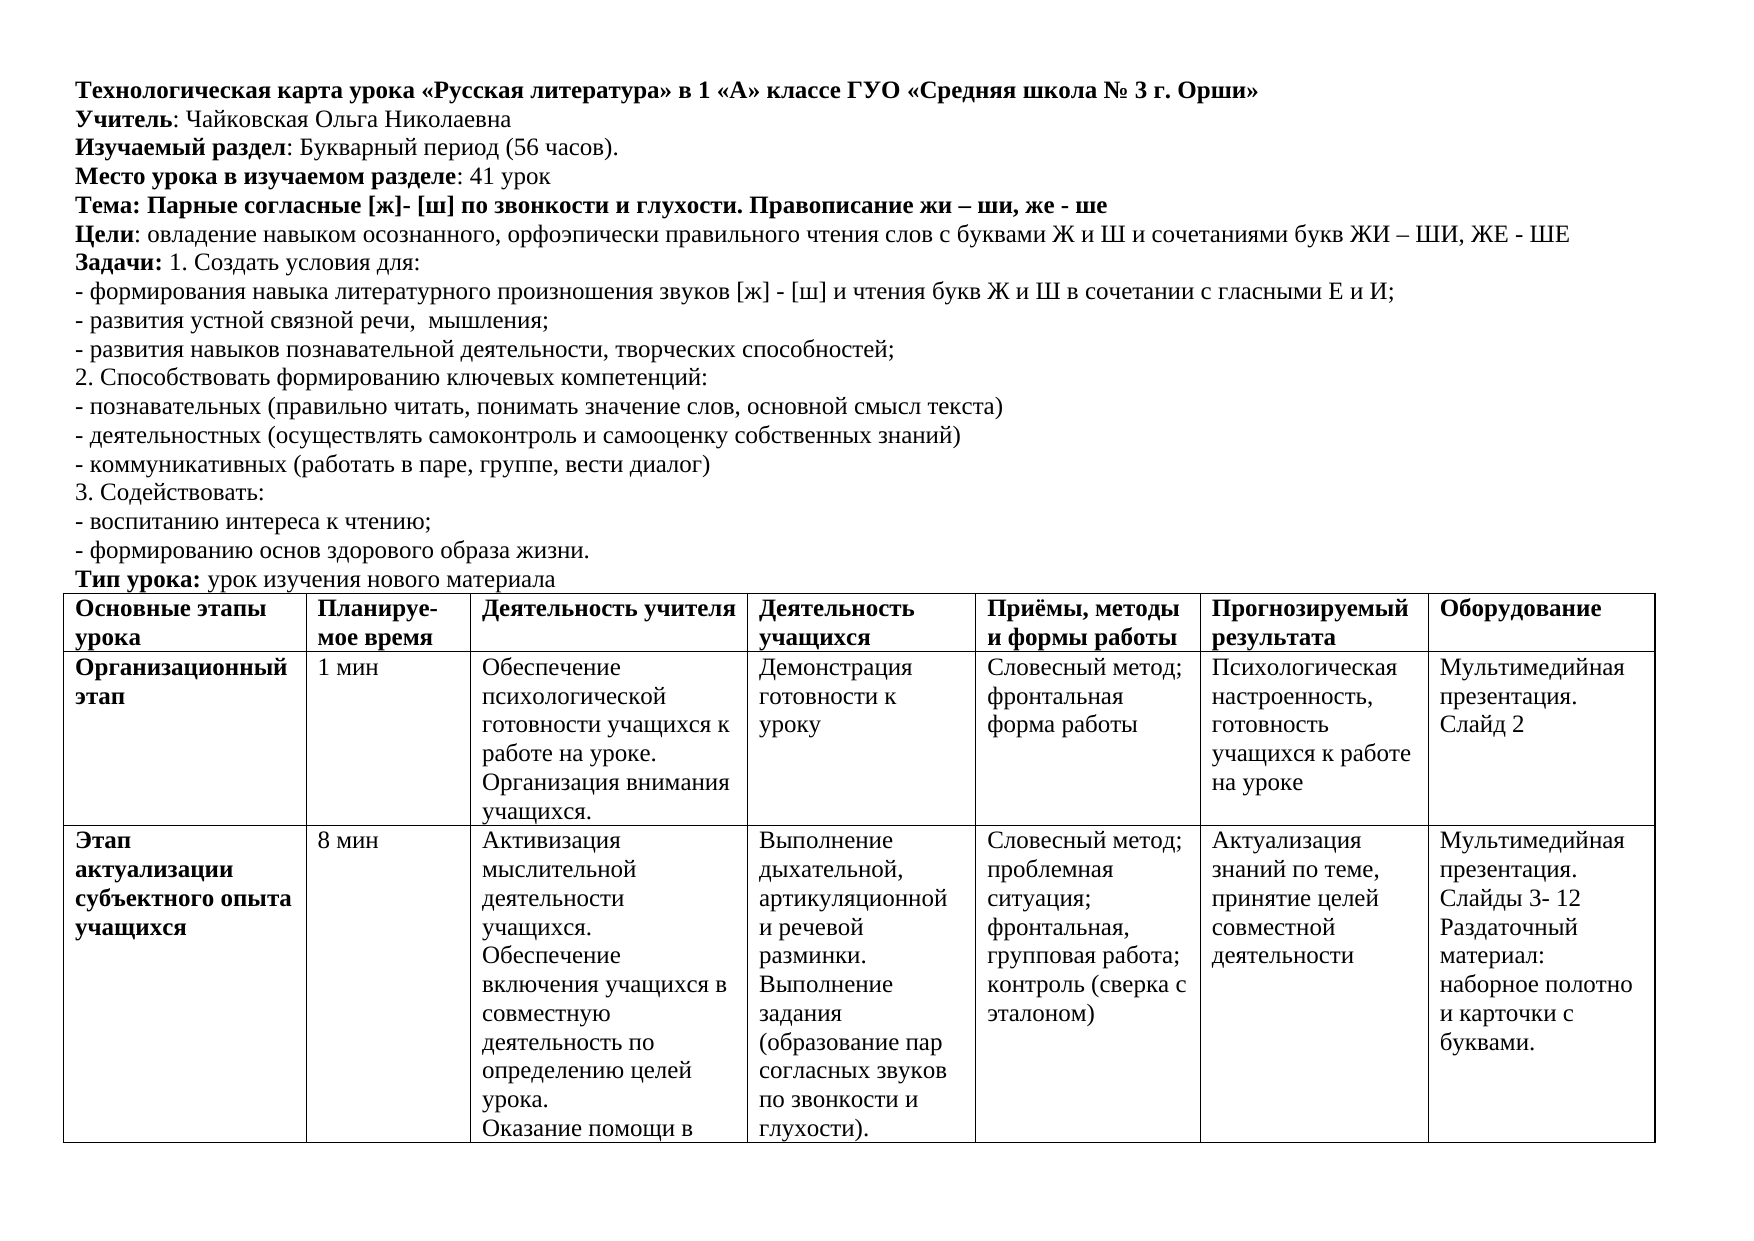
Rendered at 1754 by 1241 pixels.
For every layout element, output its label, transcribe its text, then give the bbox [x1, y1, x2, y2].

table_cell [1201, 826, 1428, 1142]
table_cell Мультимедийная презентация. Слайд 2 [1429, 652, 1654, 824]
table_cell Демонстрация готовности к уроку [748, 652, 975, 824]
text Задачи: 1. Создать условия для: [75, 247, 1679, 276]
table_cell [748, 826, 975, 1142]
text - познавательных (правильно читать, понимать значение слов, основной смысл текста) [75, 391, 1679, 420]
text 3. Содействовать: [75, 477, 1679, 506]
text - коммуникативных (работать в паре, группе, вести диалог) [75, 449, 1679, 477]
table_cell Словесный метод; фронтальная форма работы [976, 652, 1200, 824]
text - развития устной связной речи, мышления; [75, 305, 1679, 334]
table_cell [64, 826, 306, 1142]
text 2. Способствовать формированию ключевых компетенций: [75, 362, 1679, 391]
table_header Основные этапы урока [64, 594, 306, 651]
text Место урока в изучаемом разделе: 41 урок [75, 161, 1679, 190]
text Учитель: Чайковская Ольга Николаевна [75, 104, 1679, 132]
table_cell Обеспечение психологической готовности учащихся к работе на уроке. Организация внимания учащихся. [471, 652, 747, 824]
text - воспитанию интереса к чтению; [75, 506, 1679, 535]
table_header Планируе-мое время [307, 594, 470, 651]
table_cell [976, 826, 1200, 1142]
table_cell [1429, 826, 1654, 1142]
text - формированию основ здорового образа жизни. [75, 535, 1679, 564]
table_cell Психологическая настроенность, готовность учащихся к работе на уроке [1201, 652, 1428, 824]
text Изучаемый раздел: Букварный период (56 часов). [75, 132, 1679, 161]
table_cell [471, 826, 747, 1142]
text Тема: Парные согласные [ж]- [ш] по звонкости и глухости. Правописание жи – ши, же - ше [75, 190, 1679, 219]
table_header Приёмы, методы и формы работы [976, 594, 1200, 651]
table_header Деятельность учителя [471, 594, 747, 651]
table_cell 1 мин [307, 652, 470, 824]
text - формирования навыка литературного произношения звуков [ж] - [ш] и чтения букв Ж и Ш в сочетании с гласными Е и И; [75, 276, 1679, 305]
table_cell 8 мин [307, 826, 470, 1142]
table_header Деятельность учащихся [748, 594, 975, 651]
text Тип урока: урок изучения нового материала [75, 564, 1679, 592]
table_header Прогнозируемый результата [1201, 594, 1428, 651]
text Цели: овладение навыком осознанного, орфоэпически правильного чтения слов с буквами Ж и Ш и сочетаниями букв ЖИ – ШИ, ЖЕ - ШЕ [75, 219, 1679, 247]
text - развития навыков познавательной деятельности, творческих способностей; [75, 334, 1679, 362]
table_cell Организационный этап [64, 652, 306, 824]
text - деятельностных (осуществлять самоконтроль и самооценку собственных знаний) [75, 420, 1679, 449]
table_header Оборудование [1429, 594, 1654, 651]
text Технологическая карта урока «Русская литература» в 1 «А» классе ГУО «Средняя школа № 3 г. Орши» [75, 75, 1679, 104]
